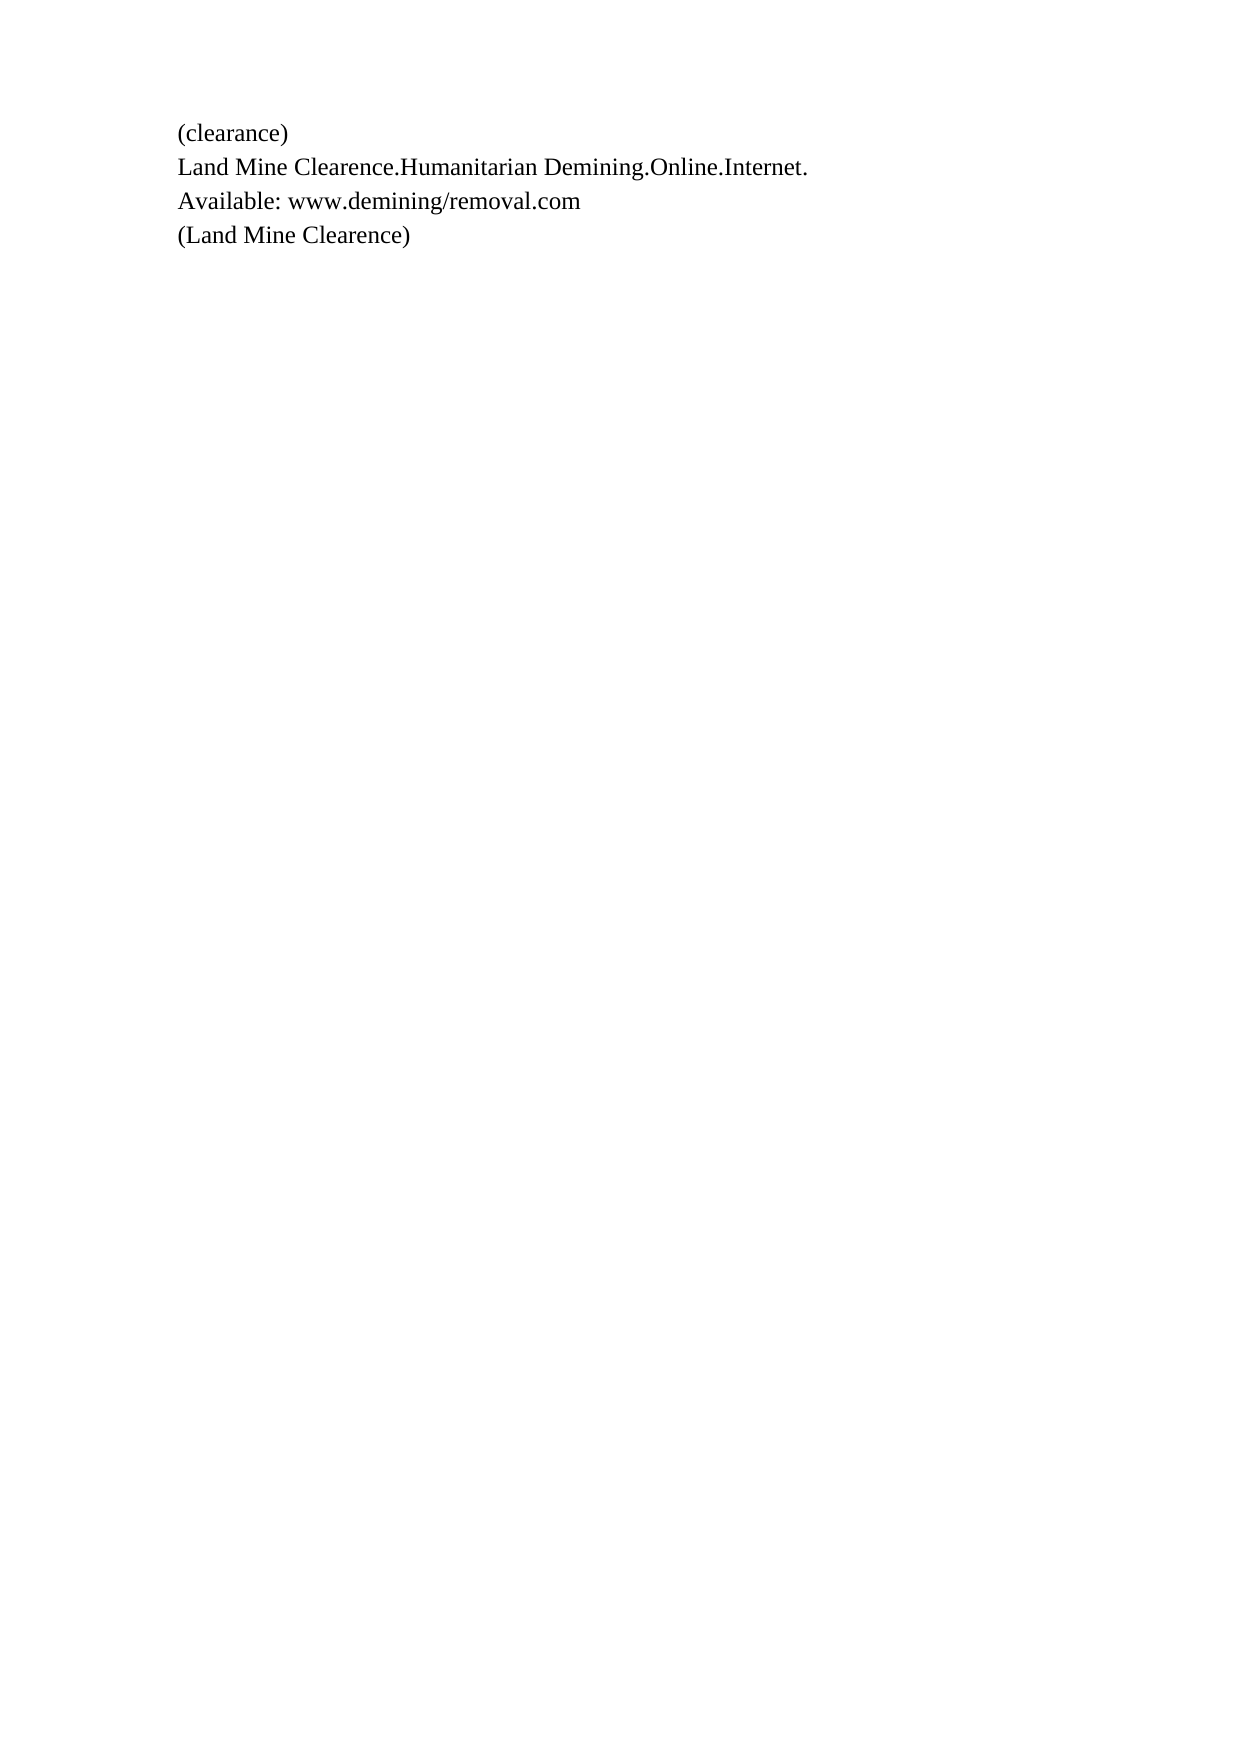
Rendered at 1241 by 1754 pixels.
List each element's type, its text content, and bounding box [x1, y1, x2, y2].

text (Land Mine Clearence) [177, 220, 1152, 248]
text Land Mine Clearence.Humanitarian Demining.Online.Internet. [177, 152, 1152, 181]
text Available: www.demining/removal.com [177, 186, 1152, 214]
text (clearance) [177, 118, 1152, 147]
